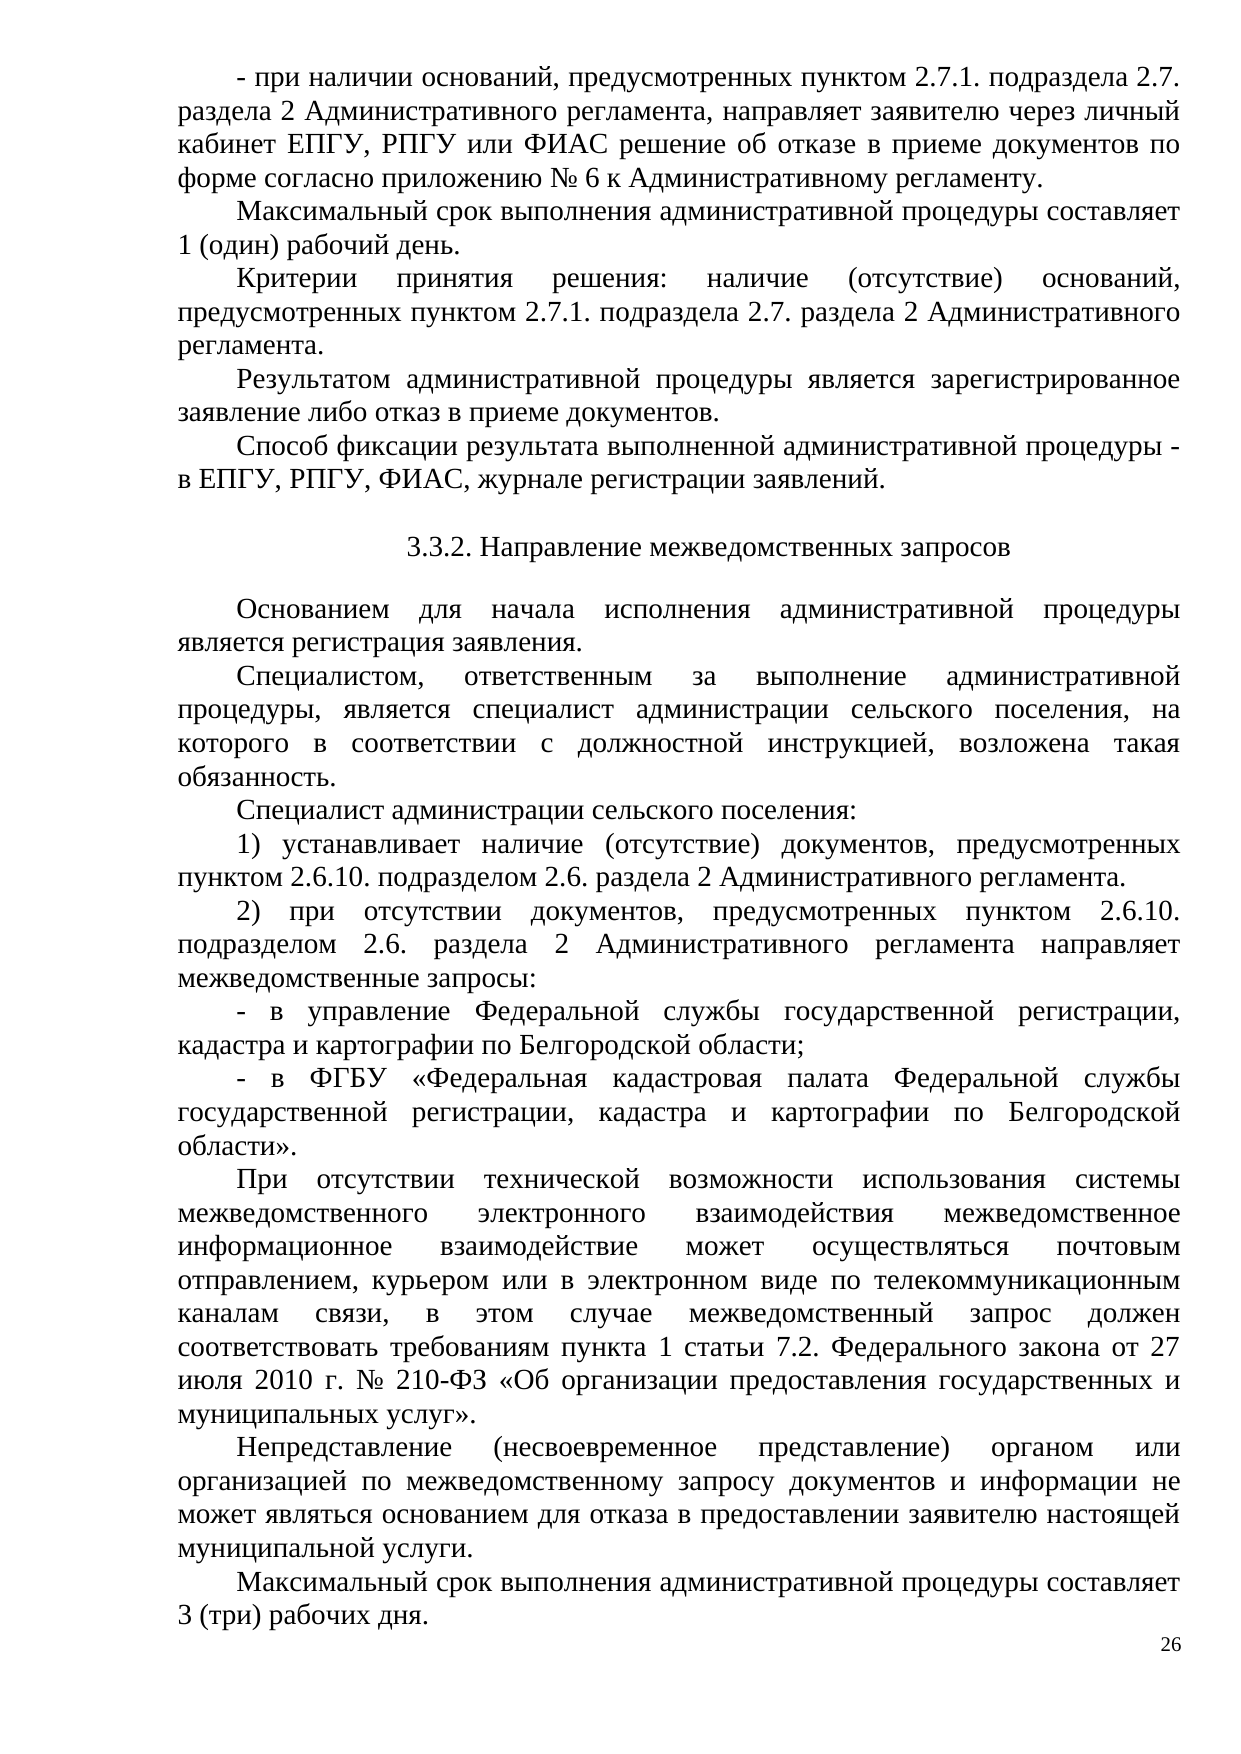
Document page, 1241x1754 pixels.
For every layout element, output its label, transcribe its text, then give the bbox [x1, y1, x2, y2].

text Основанием для начала исполнения административной процедуры является регистрация заявления. [177, 591, 1181, 658]
text Критерии принятия решения: наличие (отсутствие) оснований, предусмотренных пунктом 2.7.1. подраздела 2.7. раздела 2 Административного регламента. [177, 260, 1181, 361]
text 1) устанавливает наличие (отсутствие) документов, предусмотренных пунктом 2.6.10. подразделом 2.6. раздела 2 Административного регламента. [177, 826, 1181, 893]
text При отсутствии технической возможности использования системы межведомственного электронного взаимодействия межведомственное информационное взаимодействие может осуществляться почтовым отправлением, курьером или в электронном виде по телекоммуникационным каналам связи, в этом случае межведомственный запрос должен соответствовать требованиям пункта 1 статьи 7.2. Федерального закона от 27 июля 2010 г. № 210-ФЗ «Об организации предоставления государственных и муниципальных услуг». [177, 1161, 1181, 1429]
text Максимальный срок выполнения административной процедуры составляет 1 (один) рабочий день. [177, 193, 1181, 260]
text - при наличии оснований, предусмотренных пунктом 2.7.1. подраздела 2.7. раздела 2 Административного регламента, направляет заявителю через личный кабинет ЕПГУ, РПГУ или ФИАС решение об отказе в приеме документов по форме согласно приложению № 6 к Административному регламенту. [177, 59, 1181, 193]
text Непредставление (несвоевременное представление) органом или организацией по межведомственному запросу документов и информации не может являться основанием для отказа в предоставлении заявителю настоящей муниципальной услуги. [177, 1429, 1181, 1564]
text Специалист администрации сельского поселения: [177, 792, 1181, 826]
text Результатом административной процедуры является зарегистрированное заявление либо отказ в приеме документов. [177, 361, 1181, 428]
text - в управление Федеральной службы государственной регистрации, кадастра и картографии по Белгородской области; [177, 993, 1181, 1061]
text 3.3.2. Направление межведомственных запросов [177, 529, 1181, 562]
text Максимальный срок выполнения административной процедуры составляет 3 (три) рабочих дня. [177, 1564, 1181, 1631]
text Способ фиксации результата выполненной административной процедуры - в ЕПГУ, РПГУ, ФИАС, журнале регистрации заявлений. [177, 428, 1181, 495]
text Специалистом, ответственным за выполнение административной процедуры, является специалист администрации сельского поселения, на которого в соответствии с должностной инструкцией, возложена такая обязанность. [177, 658, 1181, 792]
text 2) при отсутствии документов, предусмотренных пунктом 2.6.10. подразделом 2.6. раздела 2 Административного регламента направляет межведомственные запросы: [177, 893, 1181, 993]
text - в ФГБУ «Федеральная кадастровая палата Федеральной службы государственной регистрации, кадастра и картографии по Белгородской области». [177, 1061, 1181, 1161]
